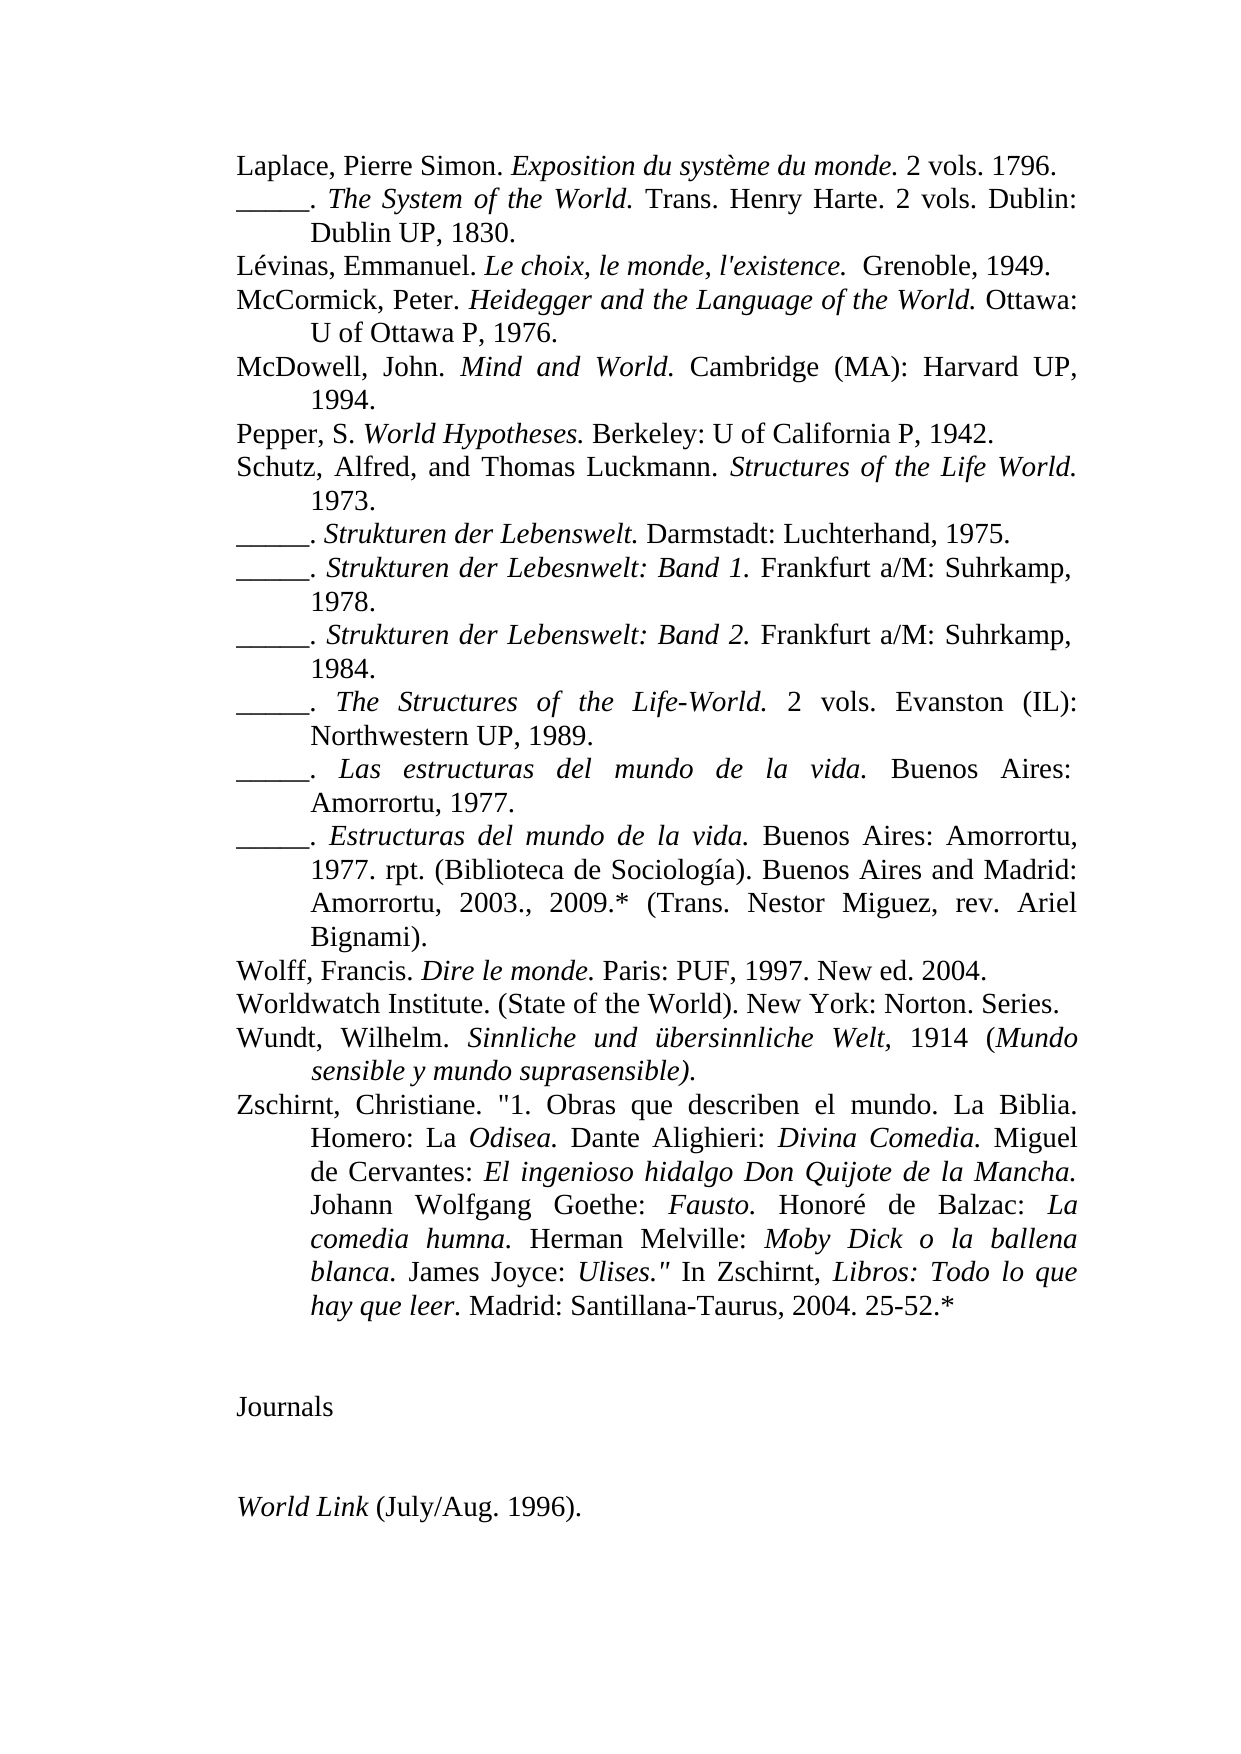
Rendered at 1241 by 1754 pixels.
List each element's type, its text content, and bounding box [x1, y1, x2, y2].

text McCormick, Peter. Heidegger and the Language of the World. Ottawa: U of Ottawa P, 1976. [236, 282, 1078, 349]
text _____. Strukturen der Lebenswelt: Band 2. Frankfurt a/M: Suhrkamp, 1984. [236, 617, 1072, 684]
text Schutz, Alfred, and Thomas Luckmann. Structures of the Life World. 1973. [236, 449, 1078, 517]
text _____. The System of the World. Trans. Henry Harte. 2 vols. Dublin: Dublin UP, 1830. [236, 181, 1078, 248]
text _____. Strukturen der Lebesnwelt: Band 1. Frankfurt a/M: Suhrkamp, 1978. [236, 550, 1072, 617]
text Wundt, Wilhelm. Sinnliche und übersinnliche Welt, 1914 (Mundo sensible y mundo suprasensible). [236, 1020, 1078, 1087]
text _____. Estructuras del mundo de la vida. Buenos Aires: Amorrortu, 1977. rpt. (Biblioteca de Sociología). Buenos Aires and Madrid: Amorrortu, 2003., 2009.* (Trans. Nestor Miguez, rev. Ariel Bignami). [236, 818, 1078, 953]
text _____. Las estructuras del mundo de la vida. Buenos Aires: Amorrortu, 1977. [236, 751, 1072, 818]
text Wolff, Francis. Dire le monde. Paris: PUF, 1997. New ed. 2004. [236, 953, 1078, 986]
text Zschirnt, Christiane. "1. Obras que describen el mundo. La Biblia. Homero: La Odisea. Dante Alighieri: Divina Comedia. Miguel de Cervantes: El ingenioso hidalgo Don Quijote de la Mancha. Johann Wolfgang Goethe: Fausto. Honoré de Balzac: La comedia humna. Herman Melville: Moby Dick o la ballena blanca. James Joyce: Ulises." In Zschirnt, Libros: Todo lo que hay que leer. Madrid: Santillana-Taurus, 2004. 25-52.* [236, 1087, 1078, 1322]
text _____. Strukturen der Lebenswelt. Darmstadt: Luchterhand, 1975. [236, 517, 1078, 550]
text _____. The Structures of the Life-World. 2 vols. Evanston (IL): Northwestern UP, 1989. [236, 684, 1078, 751]
text World Link (July/Aug. 1996). [236, 1489, 1078, 1523]
text Lévinas, Emmanuel. Le choix, le monde, l'existence. Grenoble, 1949. [236, 248, 1078, 282]
text Worldwatch Institute. (State of the World). New York: Norton. Series. [236, 986, 1078, 1020]
text Journals [236, 1389, 1078, 1422]
text McDowell, John. Mind and World. Cambridge (MA): Harvard UP, 1994. [236, 349, 1078, 416]
text Pepper, S. World Hypotheses. Berkeley: U of California P, 1942. [236, 416, 1078, 449]
text Laplace, Pierre Simon. Exposition du système du monde. 2 vols. 1796. [236, 148, 1078, 181]
